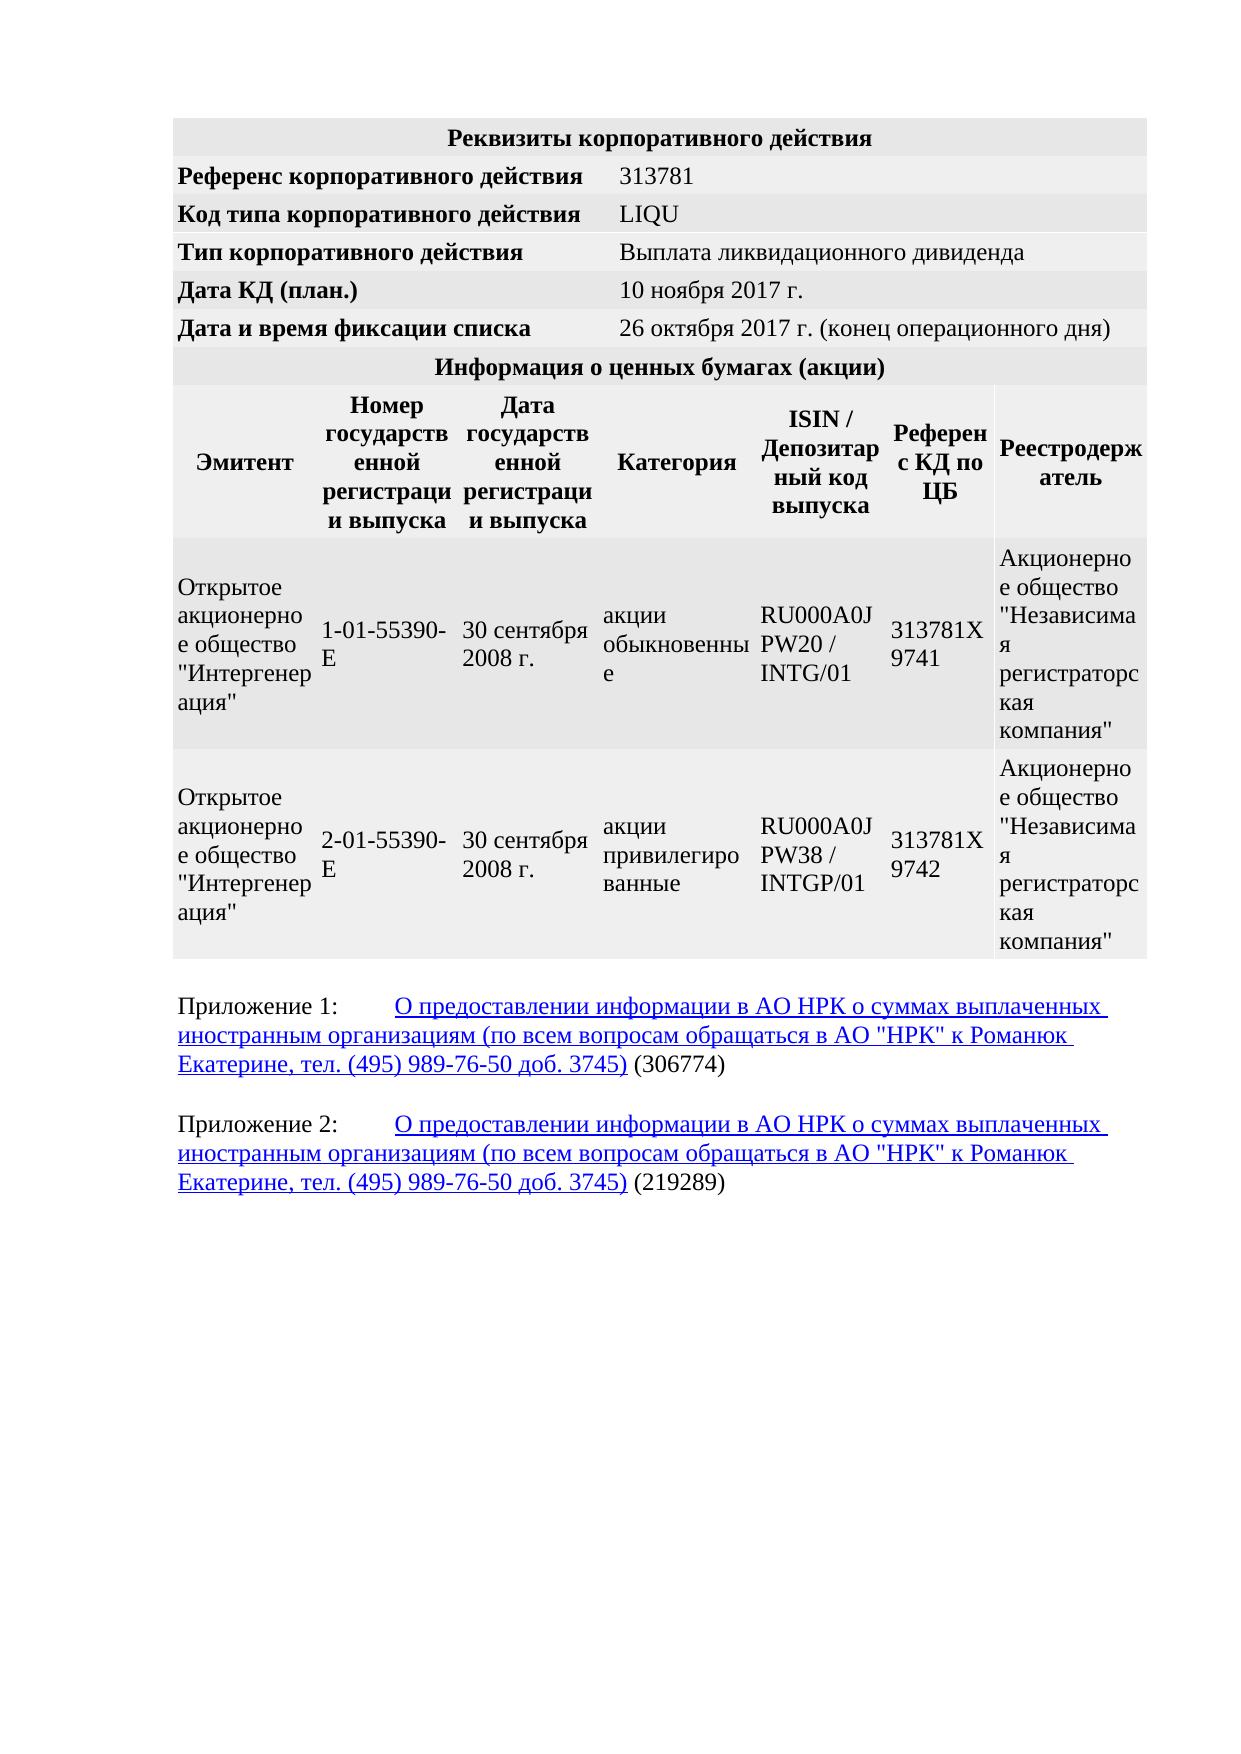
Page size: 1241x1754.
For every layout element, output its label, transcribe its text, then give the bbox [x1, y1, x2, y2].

table_cell 1-01-55390-E [316, 538, 457, 749]
table_cell Референс КД по ЦБ [886, 385, 994, 538]
table_cell ISIN / Депозитарный код выпуска [755, 385, 886, 538]
table_cell Дата и время фиксации списка [173, 309, 614, 347]
table_cell Эмитент [173, 385, 316, 538]
table_cell 313781X9742 [886, 749, 994, 959]
table_header Реквизиты корпоративного действия [173, 118, 1147, 156]
table_cell Тип корпоративного действия [173, 233, 614, 271]
table_cell Акционерное общество "Независимая регистраторская компания" [995, 538, 1147, 749]
table_cell акции привилегированные [598, 749, 755, 959]
table_cell Номер государственной регистрации выпуска [316, 385, 457, 538]
table_cell Код типа корпоративного действия [173, 194, 614, 232]
table_header Информация о ценных бумагах (акции) [173, 347, 1147, 385]
table_cell 26 октября 2017 г. (конец операционного дня) [614, 309, 1147, 347]
text Приложение 2: О предоставлении информации в АО НРК о суммах выплаченных иностранным организациям (по всем вопросам обращаться в АО "НРК" к Романюк Екатерине, тел. (495) 989-76-50 доб. 3745) (219289) [177, 1082, 1152, 1195]
table_cell RU000A0JPW38 / INTGP/01 [755, 749, 886, 959]
table_cell 10 ноября 2017 г. [614, 271, 1147, 309]
table_cell 313781 [614, 156, 1147, 194]
text Приложение 1: О предоставлении информации в АО НРК о суммах выплаченных иностранным организациям (по всем вопросам обращаться в АО "НРК" к Романюк Екатерине, тел. (495) 989-76-50 доб. 3745) (306774) [177, 964, 1152, 1077]
table_cell Открытое акционерное общество "Интергенерация" [173, 749, 316, 959]
table_cell 2-01-55390-E [316, 749, 457, 959]
table_cell Референс корпоративного действия [173, 156, 614, 194]
table_cell акции обыкновенные [598, 538, 755, 749]
table_cell RU000A0JPW20 / INTG/01 [755, 538, 886, 749]
table_cell LIQU [614, 194, 1147, 232]
table_cell Категория [598, 385, 755, 538]
table_cell Выплата ликвидационного дивиденда [614, 233, 1147, 271]
table_cell Дата КД (план.) [173, 271, 614, 309]
table_cell Дата государственной регистрации выпуска [457, 385, 598, 538]
table_cell Реестродержатель [995, 385, 1147, 538]
table_cell Акционерное общество "Независимая регистраторская компания" [995, 749, 1147, 959]
table_cell 30 сентября 2008 г. [457, 749, 598, 959]
table_cell Открытое акционерное общество "Интергенерация" [173, 538, 316, 749]
table_cell 313781X9741 [886, 538, 994, 749]
table_cell 30 сентября 2008 г. [457, 538, 598, 749]
